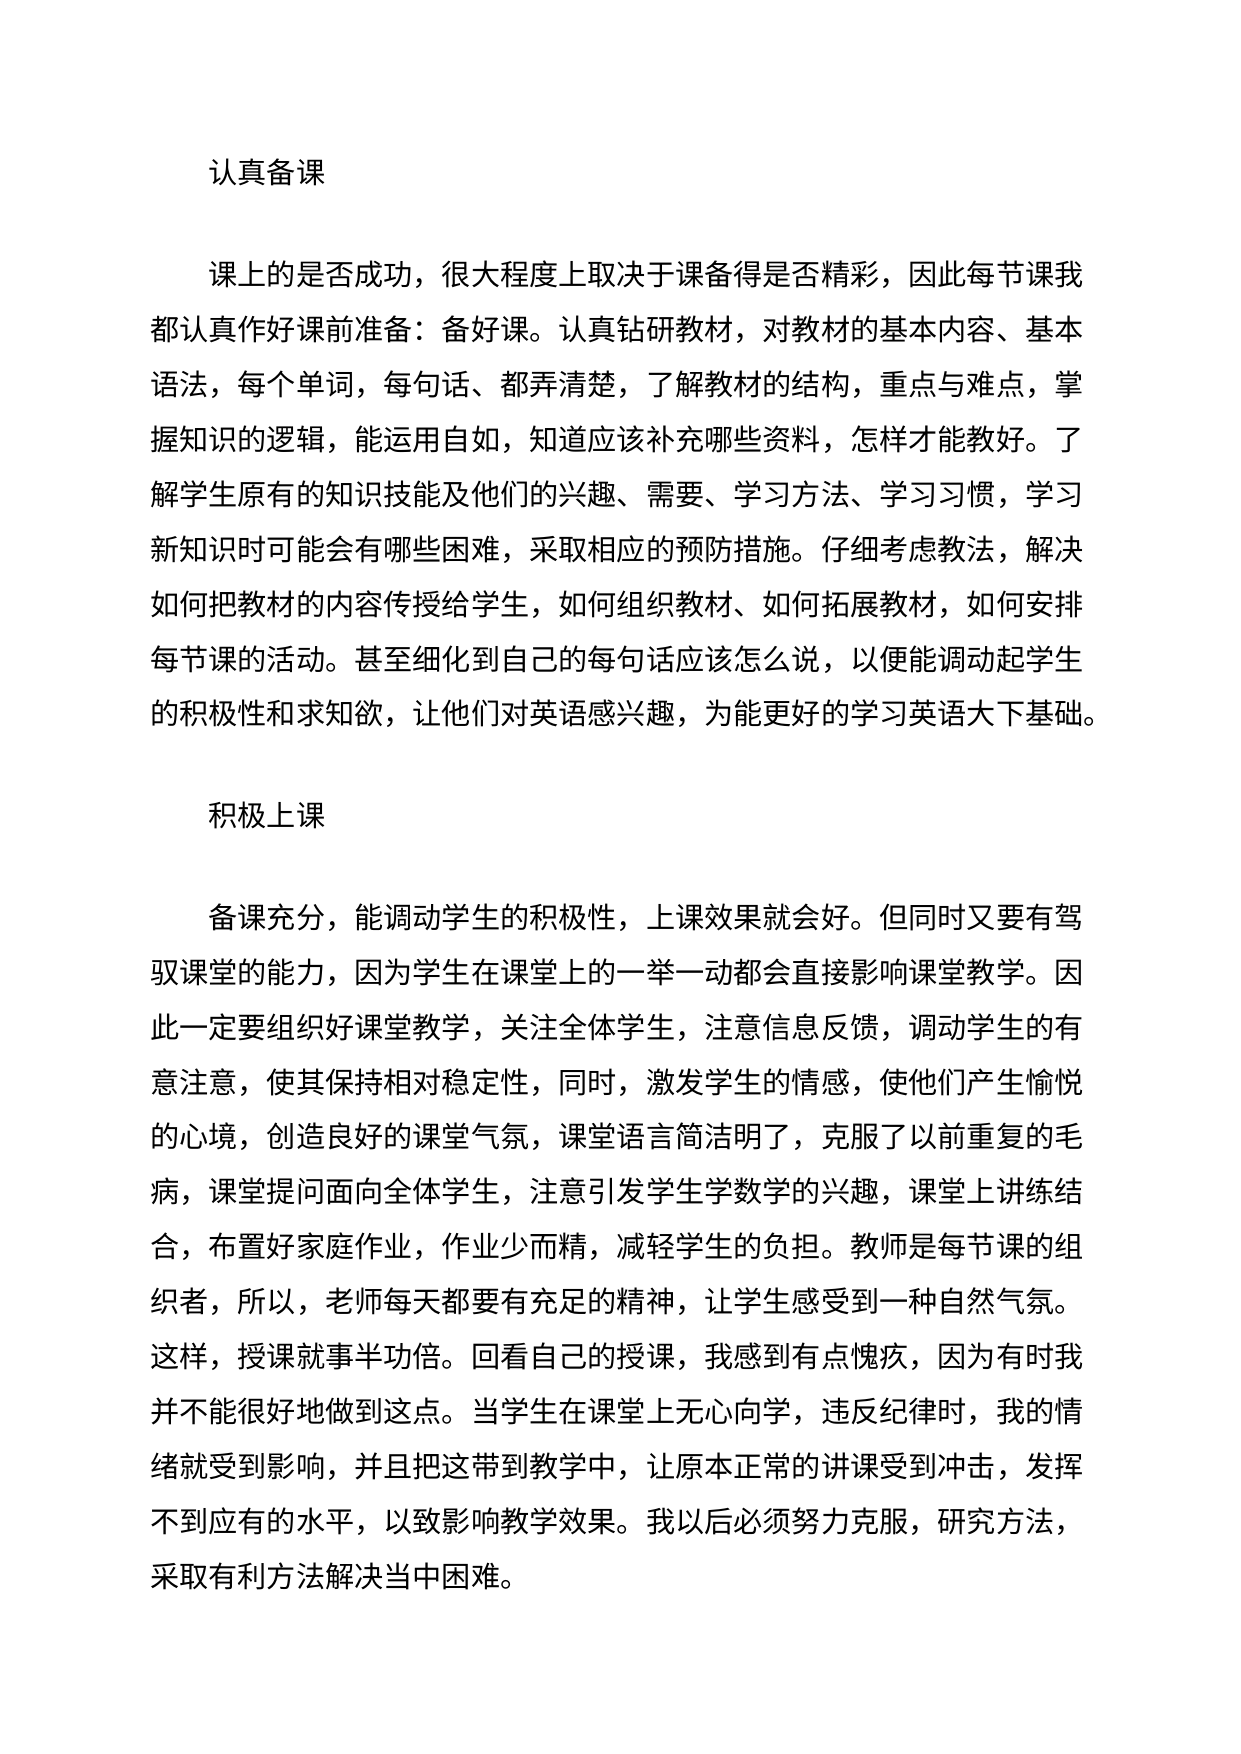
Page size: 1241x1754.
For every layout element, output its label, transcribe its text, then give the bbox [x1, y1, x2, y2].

text 备课充分，能调动学生的积极性，上课效果就会好。但同时又要有驾驭课堂的能力，因为学生在课堂上的一举一动都会直接影响课堂教学。因此一定要组织好课堂教学，关注全体学生，注意信息反馈，调动学生的有意注意，使其保持相对稳定性，同时，激发学生的情感，使他们产生愉悦的心境，创造良好的课堂气氛，课堂语言简洁明了，克服了以前重复的毛病，课堂提问面向全体学生，注意引发学生学数学的兴趣，课堂上讲练结合，布置好家庭作业，作业少而精，减轻学生的负担。教师是每节课的组织者，所以，老师每天都要有充足的精神，让学生感受到一种自然气氛。这样，授课就事半功倍。回看自己的授课，我感到有点愧疚，因为有时我并不能很好地做到这点。当学生在课堂上无心向学，违反纪律时，我的情绪就受到影响，并且把这带到教学中，让原本正常的讲课受到冲击，发挥不到应有的水平，以致影响教学效果。我以后必须努力克服，研究方法，采取有利方法解决当中困难。 [150, 894, 1090, 1596]
text 积极上课 [150, 793, 1090, 835]
text 课上的是否成功，很大程度上取决于课备得是否精彩，因此每节课我都认真作好课前准备：备好课。认真钻研教材，对教材的基本内容、基本语法，每个单词，每句话、都弄清楚，了解教材的结构，重点与难点，掌握知识的逻辑，能运用自如，知道应该补充哪些资料，怎样才能教好。了解学生原有的知识技能及他们的兴趣、需要、学习方法、学习习惯，学习新知识时可能会有哪些困难，采取相应的预防措施。仔细考虑教法，解决如何把教材的内容传授给学生，如何组织教材、如何拓展教材，如何安排每节课的活动。甚至细化到自己的每句话应该怎么说，以便能调动起学生的积极性和求知欲，让他们对英语感兴趣，为能更好的学习英语大下基础。 [150, 252, 1090, 733]
text 认真备课 [150, 150, 1090, 192]
